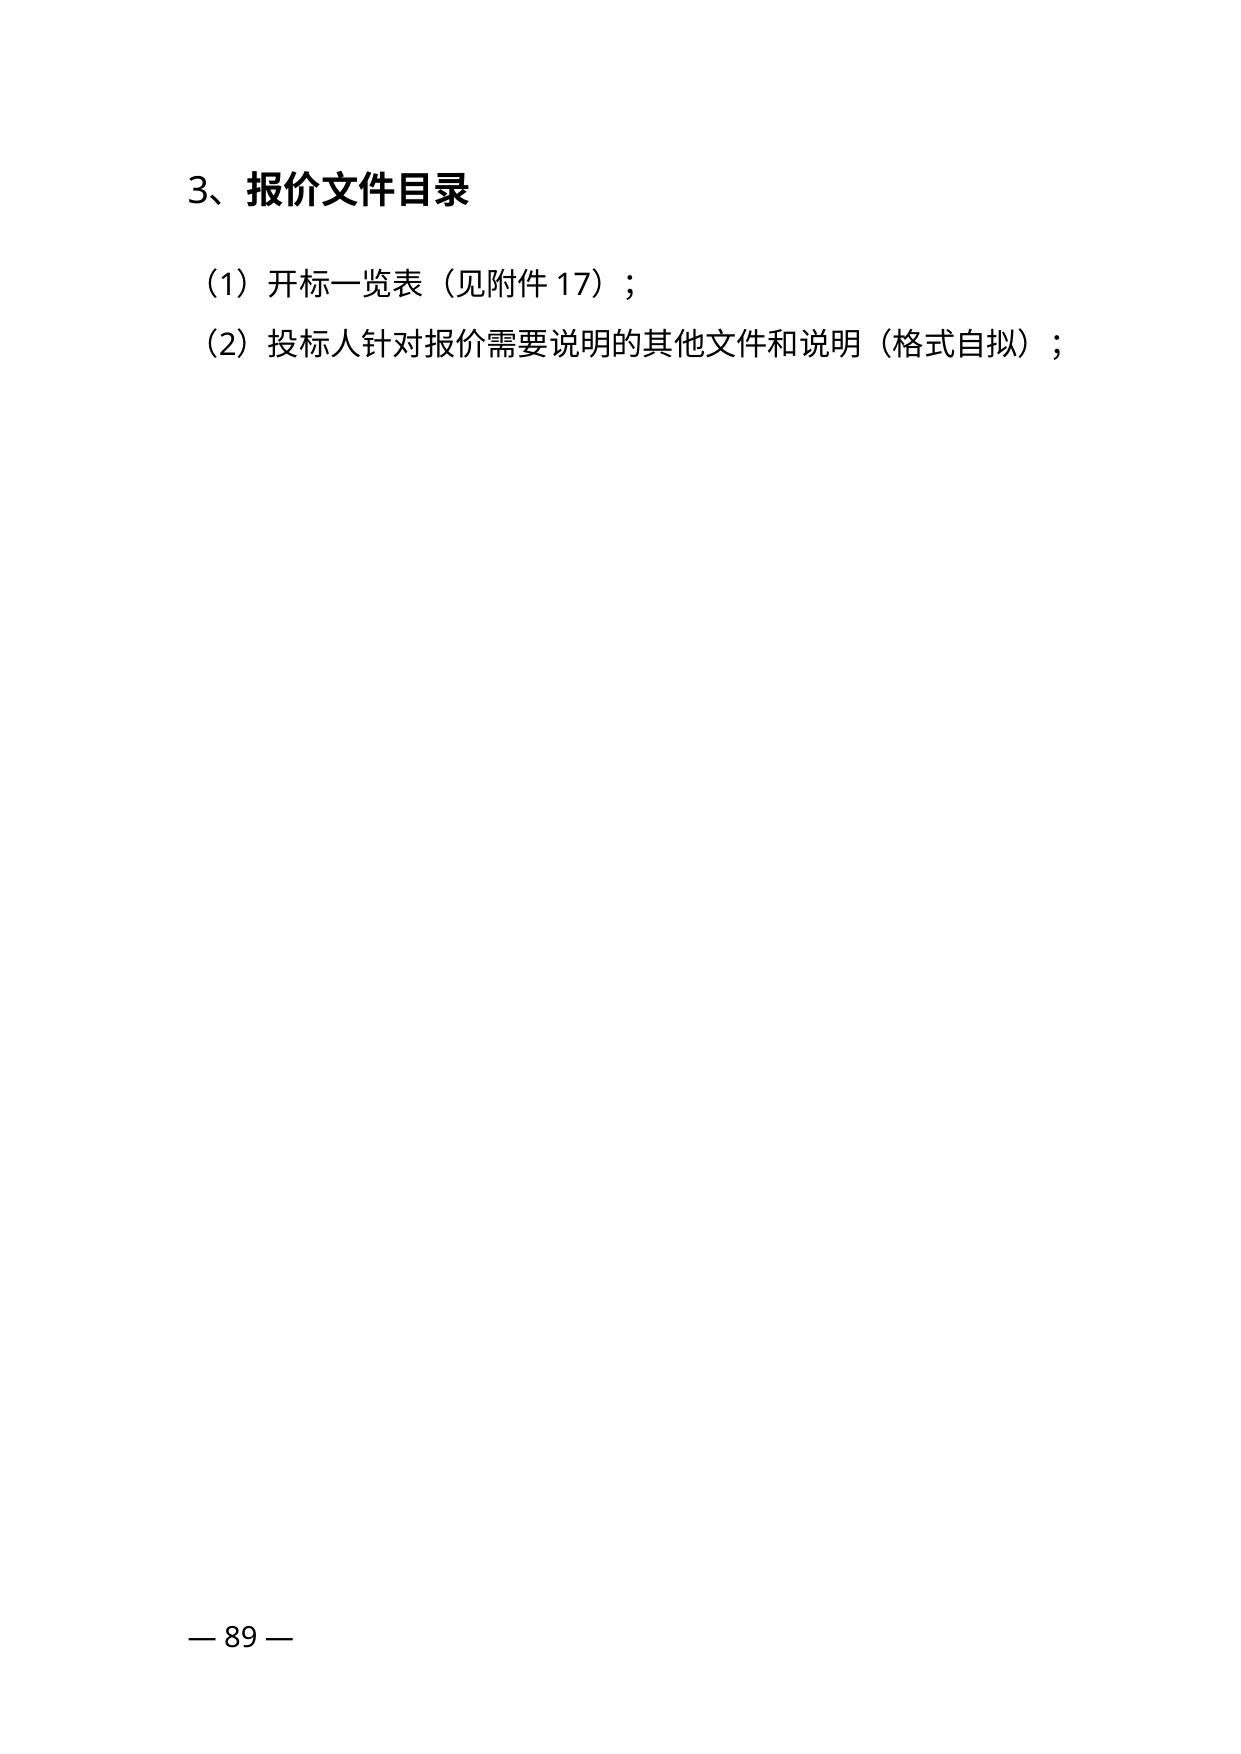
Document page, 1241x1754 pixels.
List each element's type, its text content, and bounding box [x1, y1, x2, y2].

text （2）投标人针对报价需要说明的其他文件和说明（格式自拟）； [187, 317, 1053, 365]
text （1）开标一览表（见附件17）； [187, 257, 1053, 305]
text 3、报价文件目录 [187, 160, 1053, 214]
